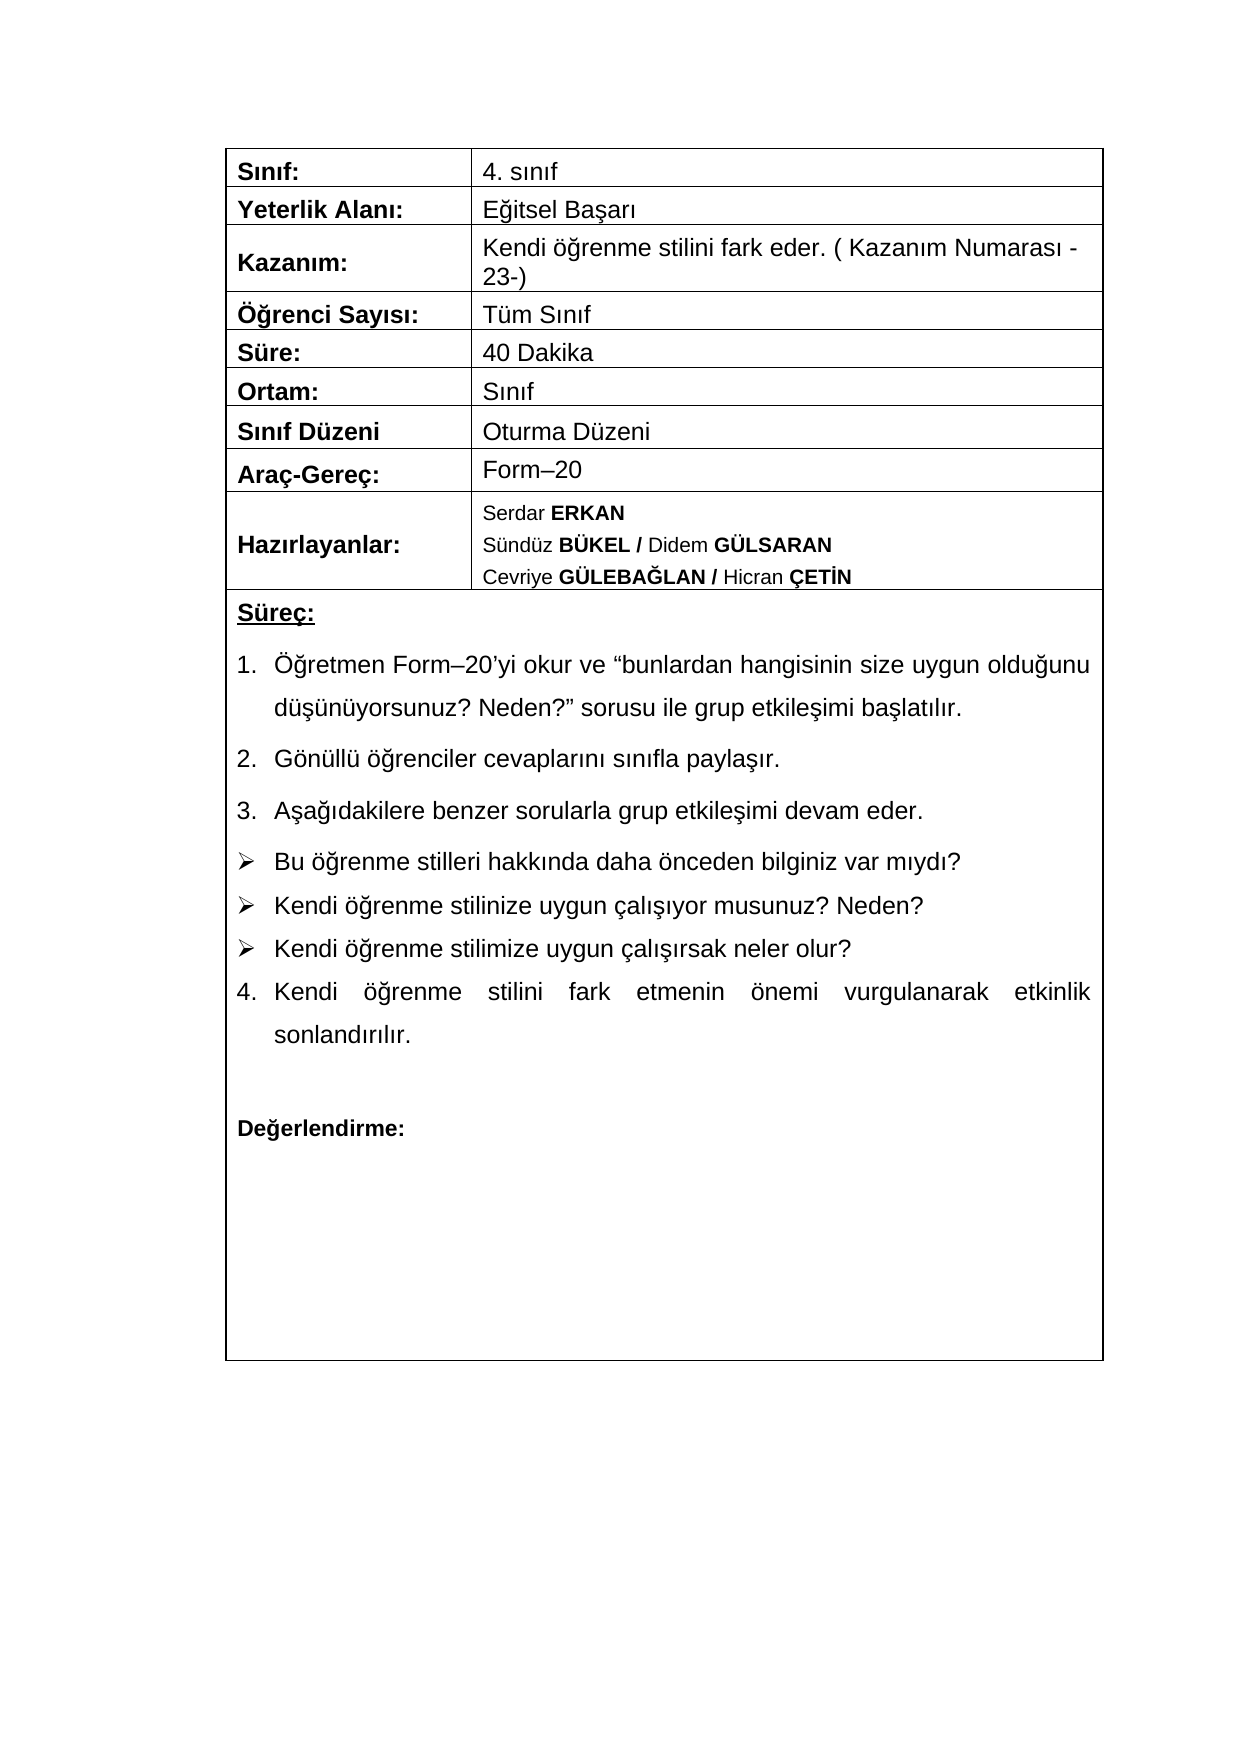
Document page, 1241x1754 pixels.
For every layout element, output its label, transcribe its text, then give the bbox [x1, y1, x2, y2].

table_cell 4. sınıf [472, 149, 1102, 186]
table_cell Serdar ERKAN Sündüz BÜKEL / Didem GÜLSARAN Cevriye GÜLEBAĞLAN / Hicran ÇETİN [472, 492, 1102, 589]
table_cell Tüm Sınıf [472, 292, 1102, 329]
table_cell Eğitsel Başarı [472, 187, 1102, 224]
table_cell Süreç: Öğretmen Form–20’yi okur ve “bunlardan hangisinin size uygun olduğunu düşünüyorsunuz? Neden?” sorusu ile grup etkileşimi başlatılır. Gönüllü öğrenciler cevaplarını sınıfla paylaşır. Aşağıdakilere benzer sorularla grup etkileşimi devam eder. Bu öğrenme stilleri hakkında daha önceden bilginiz var mıydı? Kendi öğrenme stilinize uygun çalışıyor musunuz? Neden? Kendi öğrenme stilimize uygun çalışırsak neler olur? Kendi öğrenme stilini fark etmenin önemi vurgulanarak etkinlik sonlandırılır. Değerlendirme: [227, 590, 1102, 1360]
table_cell Ortam: [227, 368, 471, 405]
table_cell Form–20 [472, 449, 1102, 491]
table_cell Öğrenci Sayısı: [227, 292, 471, 329]
table_cell Araç-Gereç: [227, 449, 471, 491]
table_cell Yeterlik Alanı: [227, 187, 471, 224]
table_cell Kazanım: [227, 225, 471, 291]
table_cell Sınıf Düzeni [227, 406, 471, 447]
table_cell Süre: [227, 330, 471, 367]
table_cell Hazırlayanlar: [227, 492, 471, 589]
table_cell Sınıf: [227, 149, 471, 186]
table_cell Kendi öğrenme stilini fark eder. ( Kazanım Numarası -23-) [472, 225, 1102, 291]
table_cell 40 Dakika [472, 330, 1102, 367]
table_cell Oturma Düzeni [472, 406, 1102, 447]
table_cell Sınıf [472, 368, 1102, 405]
